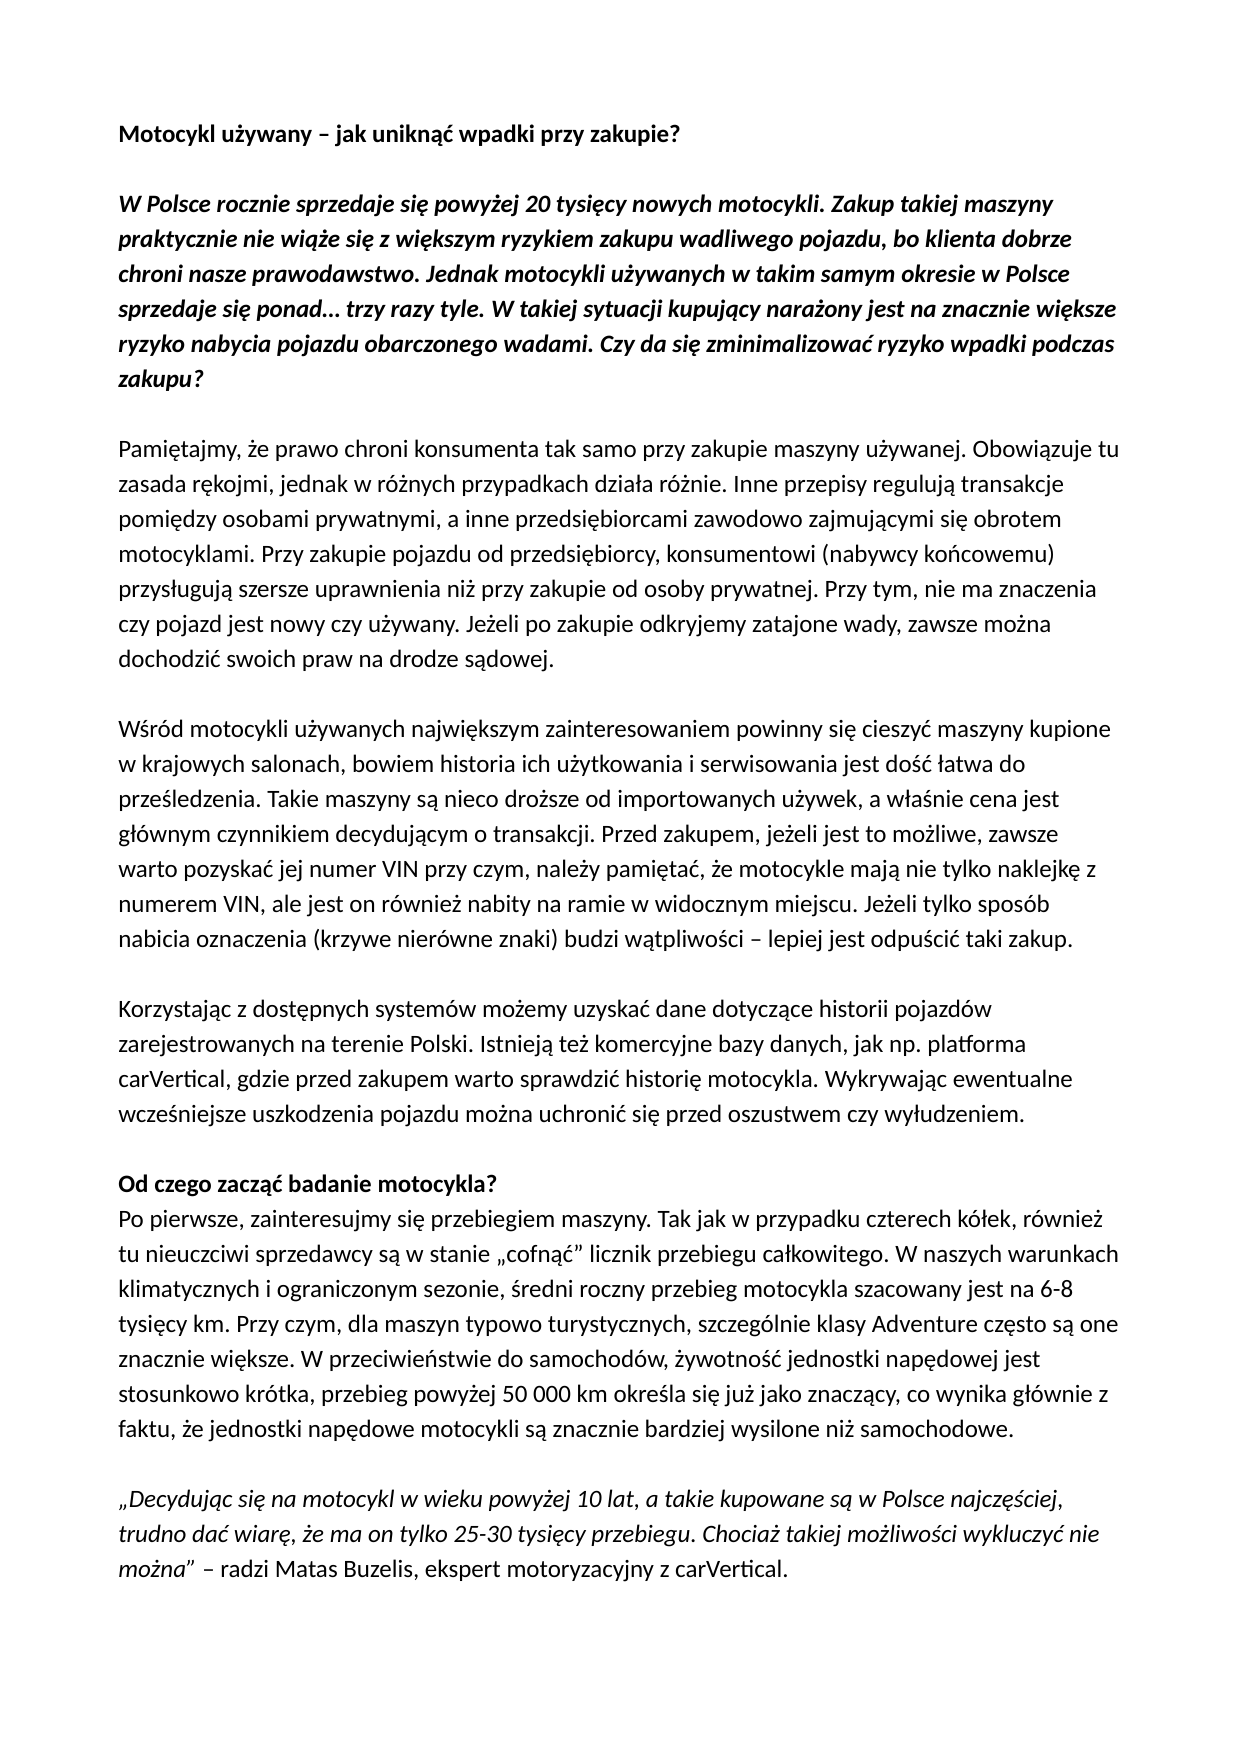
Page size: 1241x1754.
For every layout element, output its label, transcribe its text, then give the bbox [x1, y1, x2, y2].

text Pamiętajmy, że prawo chroni konsumenta tak samo przy zakupie maszyny używanej. Obowiązuje tu zasada rękojmi, jednak w różnych przypadkach działa różnie. Inne przepisy regulują transakcje pomiędzy osobami prywatnymi, a inne przedsiębiorcami zawodowo zajmującymi się obrotem motocyklami. Przy zakupie pojazdu od przedsiębiorcy, konsumentowi (nabywcy końcowemu) przysługują szersze uprawnienia niż przy zakupie od osoby prywatnej. Przy tym, nie ma znaczenia czy pojazd jest nowy czy używany. Jeżeli po zakupie odkryjemy zatajone wady, zawsze można dochodzić swoich praw na drodze sądowej. [118, 433, 1122, 674]
text Wśród motocykli używanych największym zainteresowaniem powinny się cieszyć maszyny kupione w krajowych salonach, bowiem historia ich użytkowania i serwisowania jest dość łatwa do prześledzenia. Takie maszyny są nieco droższe od importowanych używek, a właśnie cena jest głównym czynnikiem decydującym o transakcji. Przed zakupem, jeżeli jest to możliwe, zawsze warto pozyskać jej numer VIN przy czym, należy pamiętać, że motocykle mają nie tylko naklejkę z numerem VIN, ale jest on również nabity na ramie w widocznym miejscu. Jeżeli tylko sposób nabicia oznaczenia (krzywe nierówne znaki) budzi wątpliwości – lepiej jest odpuścić taki zakup. [118, 713, 1122, 954]
text Od czego zacząć badanie motocykla? [118, 1168, 1122, 1199]
text W Polsce rocznie sprzedaje się powyżej 20 tysięcy nowych motocykli. Zakup takiej maszyny praktycznie nie wiąże się z większym ryzykiem zakupu wadliwego pojazdu, bo klienta dobrze chroni nasze prawodawstwo. Jednak motocykli używanych w takim samym okresie w Polsce sprzedaje się ponad… trzy razy tyle. W takiej sytuacji kupujący narażony jest na znacznie większe ryzyko nabycia pojazdu obarczonego wadami. Czy da się zminimalizować ryzyko wpadki podczas zakupu? [118, 188, 1122, 394]
text „Decydując się na motocykl w wieku powyżej 10 lat, a takie kupowane są w Polsce najczęściej, trudno dać wiarę, że ma on tylko 25-30 tysięcy przebiegu. Chociaż takiej możliwości wykluczyć nie można” – radzi Matas Buzelis, ekspert motoryzacyjny z carVertical. [118, 1483, 1122, 1584]
text Motocykl używany – jak uniknąć wpadki przy zakupie? [118, 118, 1122, 149]
text Po pierwsze, zainteresujmy się przebiegiem maszyny. Tak jak w przypadku czterech kółek, również tu nieuczciwi sprzedawcy są w stanie „cofnąć” licznik przebiegu całkowitego. W naszych warunkach klimatycznych i ograniczonym sezonie, średni roczny przebieg motocykla szacowany jest na 6-8 tysięcy km. Przy czym, dla maszyn typowo turystycznych, szczególnie klasy Adventure często są one znacznie większe. W przeciwieństwie do samochodów, żywotność jednostki napędowej jest stosunkowo krótka, przebieg powyżej 50 000 km określa się już jako znaczący, co wynika głównie z faktu, że jednostki napędowe motocykli są znacznie bardziej wysilone niż samochodowe. [118, 1203, 1122, 1444]
text Korzystając z dostępnych systemów możemy uzyskać dane dotyczące historii pojazdów zarejestrowanych na terenie Polski. Istnieją też komercyjne bazy danych, jak np. platforma carVertical, gdzie przed zakupem warto sprawdzić historię motocykla. Wykrywając ewentualne wcześniejsze uszkodzenia pojazdu można uchronić się przed oszustwem czy wyłudzeniem. [118, 993, 1122, 1129]
